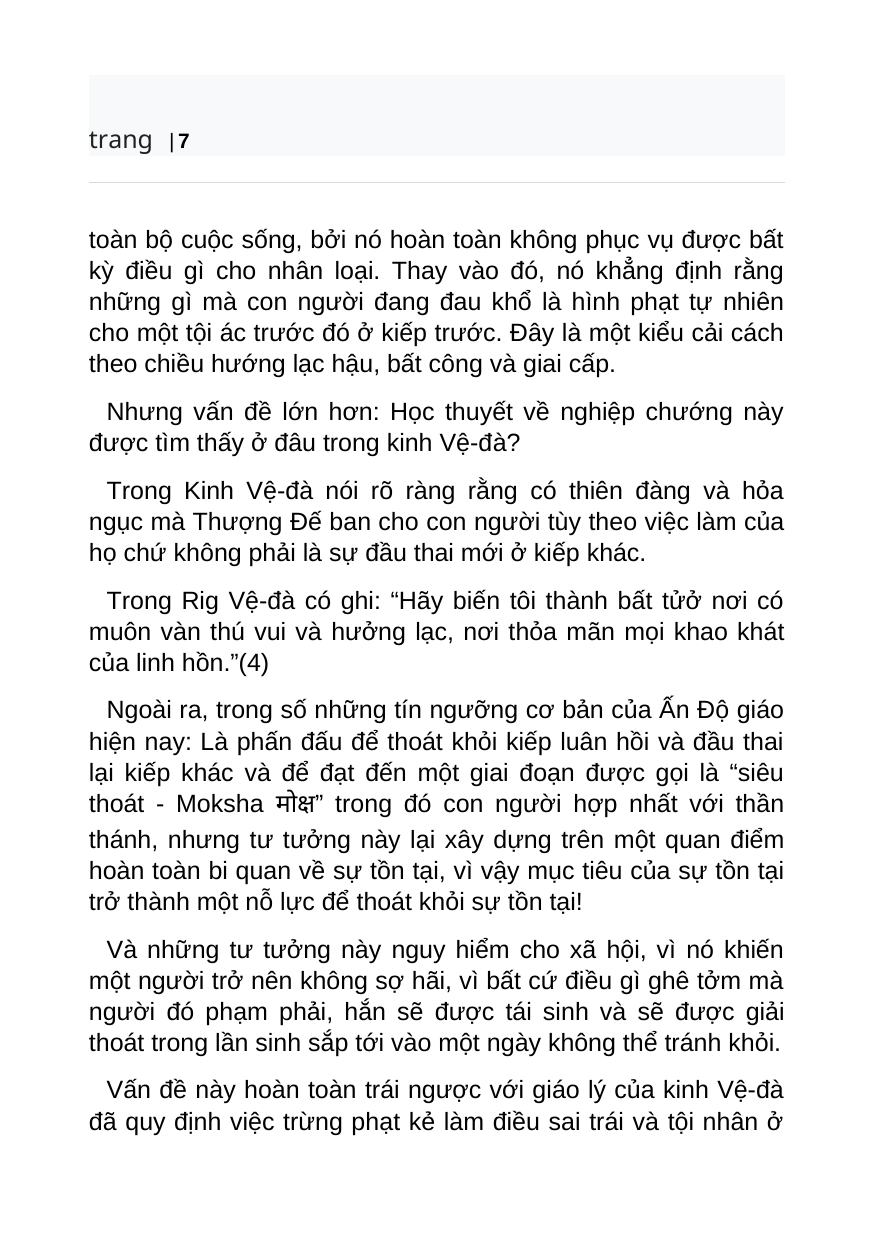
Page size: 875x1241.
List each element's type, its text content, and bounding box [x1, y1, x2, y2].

text Ngoài ra, trong số những tín ngưỡng cơ bản của Ấn Độ giáo hiện nay: Là phấn đấu để thoát khỏi kiếp luân hồi và đầu thai lại kiếp khác và để đạt đến một giai đoạn được gọi là “siêu thoát - Moksha मोक्ष” trong đó con người hợp nhất với thần thánh, nhưng tư tưởng này lại xây dựng trên một quan điểm hoàn toàn bi quan về sự tồn tại, vì vậy mục tiêu của sự tồn tại trở thành một nỗ lực để thoát khỏi sự tồn tại! [89, 695, 785, 916]
text Nhưng vấn đề lớn hơn: Học thuyết về nghiệp chướng này được tìm thấy ở đâu trong kinh Vệ-đà? [89, 397, 785, 457]
text Và những tư tưởng này nguy hiểm cho xã hội, vì nó khiến một người trở nên không sợ hãi, vì bất cứ điều gì ghê tởm mà người đó phạm phải, hắn sẽ được tái sinh và sẽ được giải thoát trong lần sinh sắp tới vào một ngày không thể tránh khỏi. [89, 934, 785, 1056]
text Trong Rig Vệ-đà có ghi: “Hãy biến tôi thành bất tửở nơi có muôn vàn thú vui và hưởng lạc, nơi thỏa mãn mọi khao khát của linh hồn.”(4) [89, 586, 785, 676]
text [89, 1075, 785, 1135]
text Trong Kinh Vệ-đà nói rõ ràng rằng có thiên đàng và hỏa ngục mà Thượng Đế ban cho con người tùy theo việc làm của họ chứ không phải là sự đầu thai mới ở kiếp khác. [89, 476, 785, 567]
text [89, 225, 785, 378]
